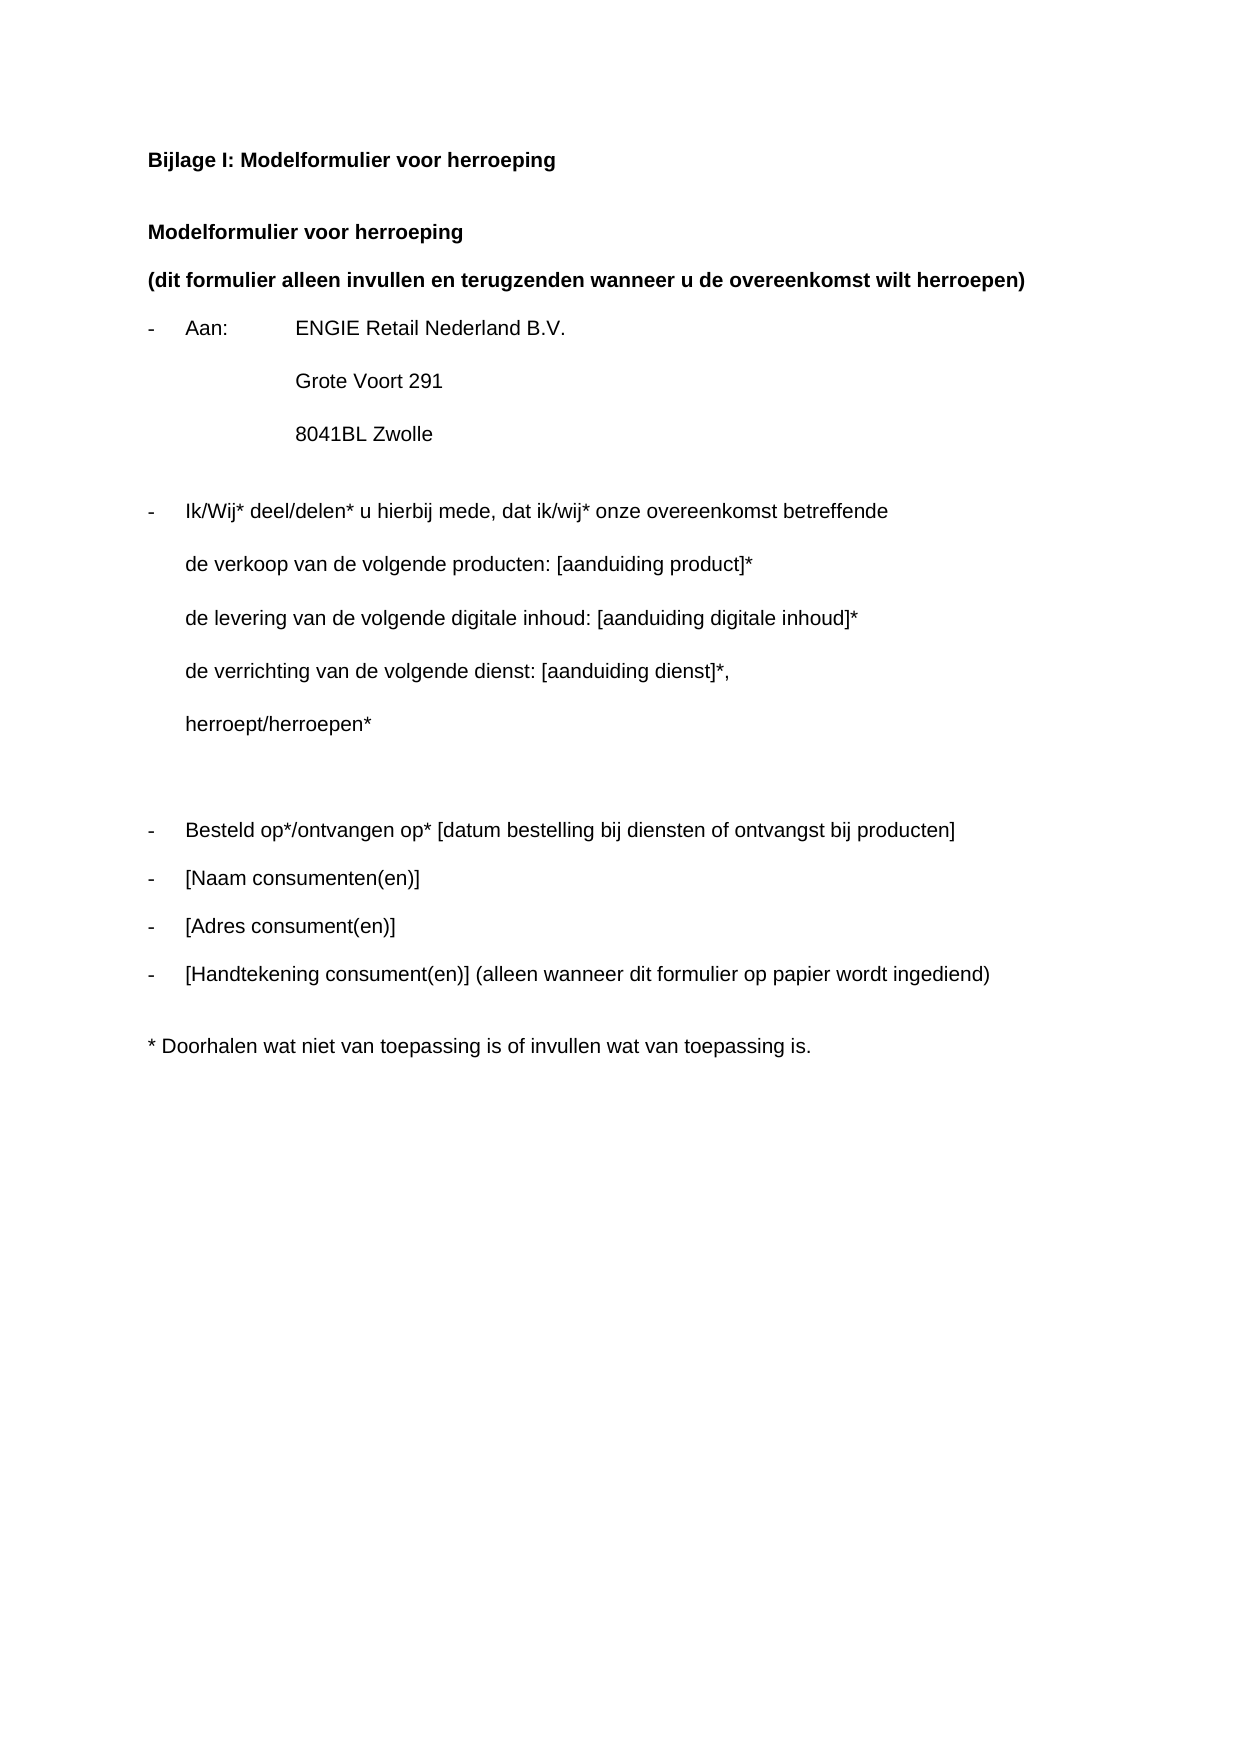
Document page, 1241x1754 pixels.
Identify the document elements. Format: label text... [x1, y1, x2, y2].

text 8041BL Zwolle [295, 422, 1093, 446]
list [Naam consumenten(en)] [148, 866, 1093, 890]
text Modelformulier voor herroeping [148, 219, 1093, 243]
list Aan: ENGIE Retail Nederland B.V. [148, 315, 1093, 339]
list Ik/Wij* deel/delen* u hierbij mede, dat ik/wij* onze overeenkomst betreffende [148, 499, 1093, 523]
list Besteld op*/ontvangen op* [datum bestelling bij diensten of ontvangst bij producten] [148, 818, 1093, 842]
list [Handtekening consument(en)] (alleen wanneer dit formulier op papier wordt ingediend) [148, 962, 1093, 986]
text Grote Voort 291 [295, 369, 1093, 393]
text * Doorhalen wat niet van toepassing is of invullen wat van toepassing is. [148, 1034, 1093, 1058]
text de levering van de volgende digitale inhoud: [aanduiding digitale inhoud]* [185, 605, 1093, 629]
text (dit formulier alleen invullen en terugzenden wanneer u de overeenkomst wilt herroepen) [148, 267, 1093, 291]
text de verrichting van de volgende dienst: [aanduiding dienst]*, [185, 658, 1093, 682]
list [Adres consument(en)] [148, 914, 1093, 938]
text Bijlage I: Modelformulier voor herroeping [148, 148, 1093, 172]
text herroept/herroepen* [185, 712, 1093, 736]
text de verkoop van de volgende producten: [aanduiding product]* [185, 552, 1093, 576]
